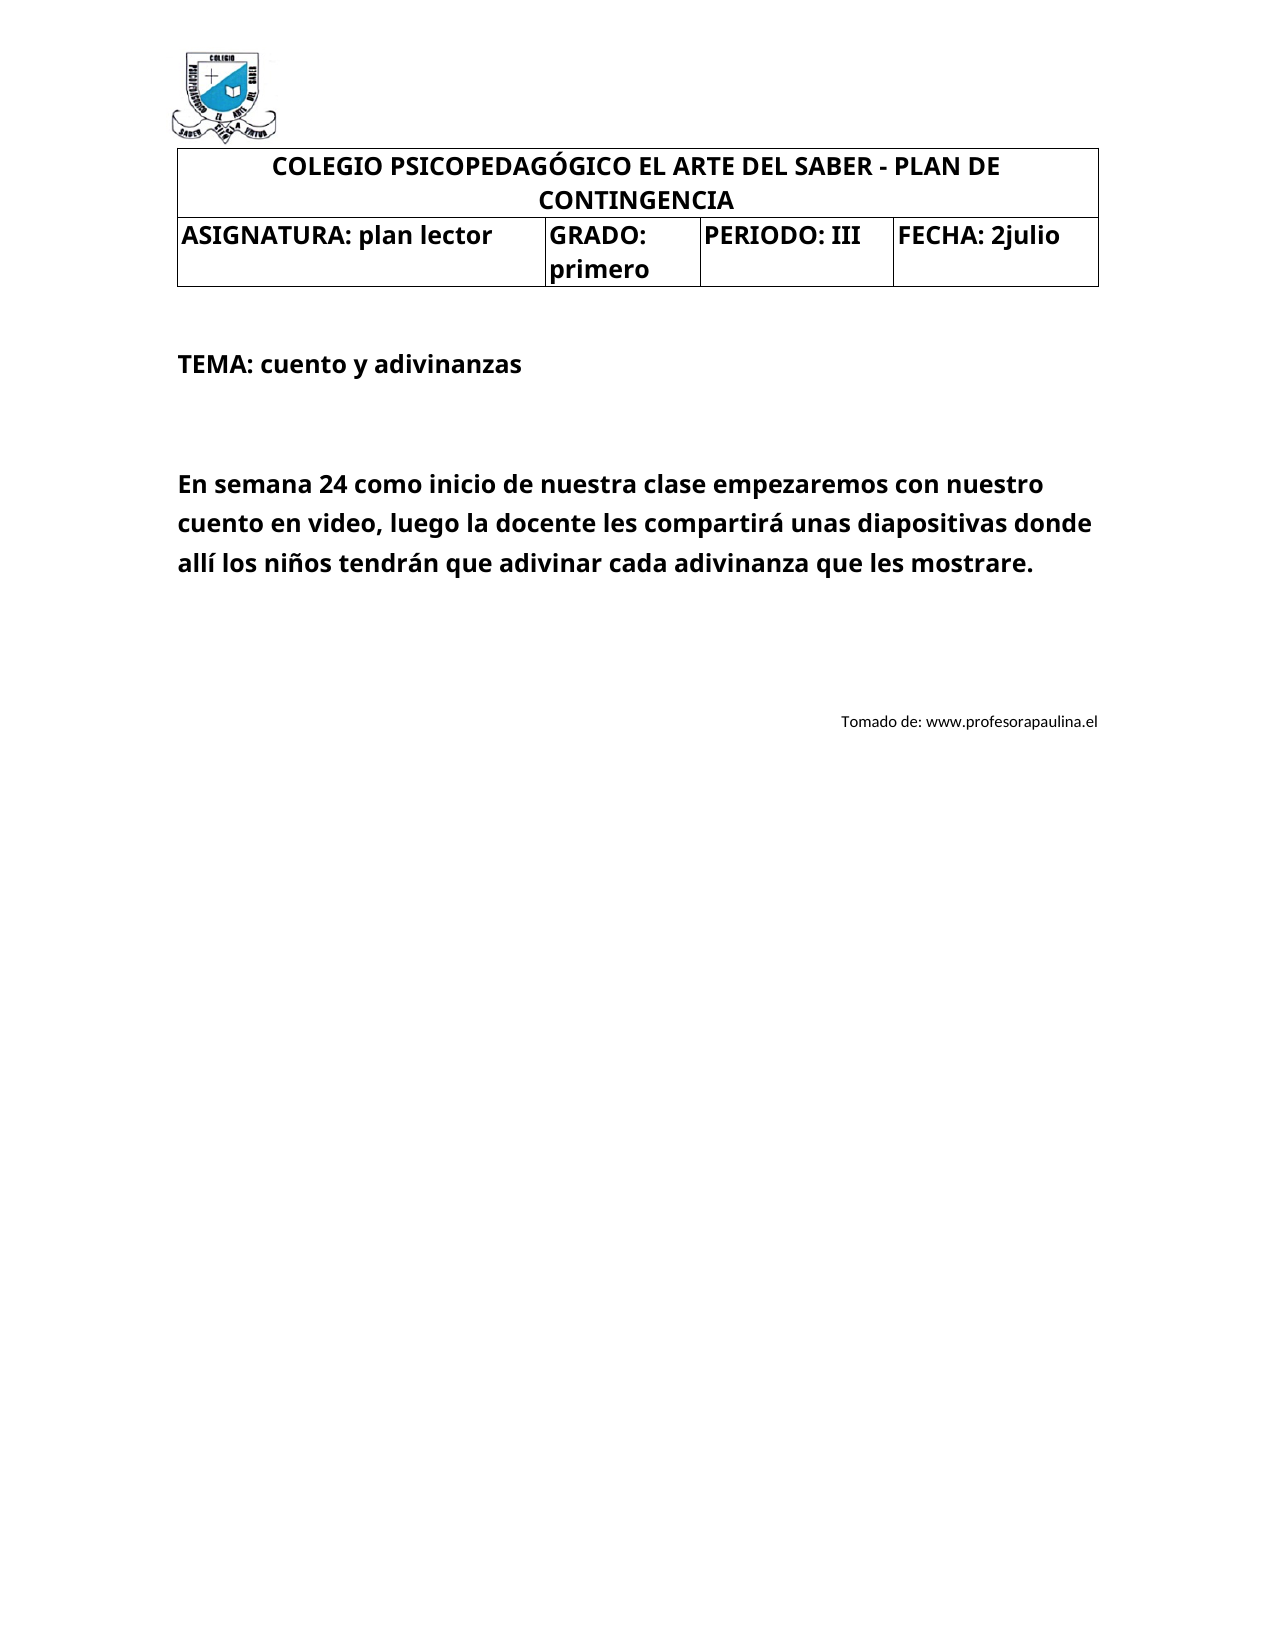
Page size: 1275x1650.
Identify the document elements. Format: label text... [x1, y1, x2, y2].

text Tomado de: www.profesorapaulina.el [177, 711, 1098, 732]
table_header COLEGIO PSICOPEDAGÓGICO EL ARTE DEL SABER - PLAN DE CONTINGENCIA [178, 149, 1098, 217]
text TEMA: cuento y adivinanzas [177, 347, 1098, 381]
picture [166, 47, 281, 146]
text En semana 24 como inicio de nuestra clase empezaremos con nuestro cuento en video, luego la docente les compartirá unas diapositivas donde allí los niños tendrán que adivinar cada adivinanza que les mostrare. [177, 467, 1098, 579]
table_cell GRADO: primero [546, 218, 700, 286]
table_cell ASIGNATURA: plan lector [178, 218, 545, 286]
table_cell FECHA: 2julio [894, 218, 1098, 286]
table_cell PERIODO: III [701, 218, 893, 286]
